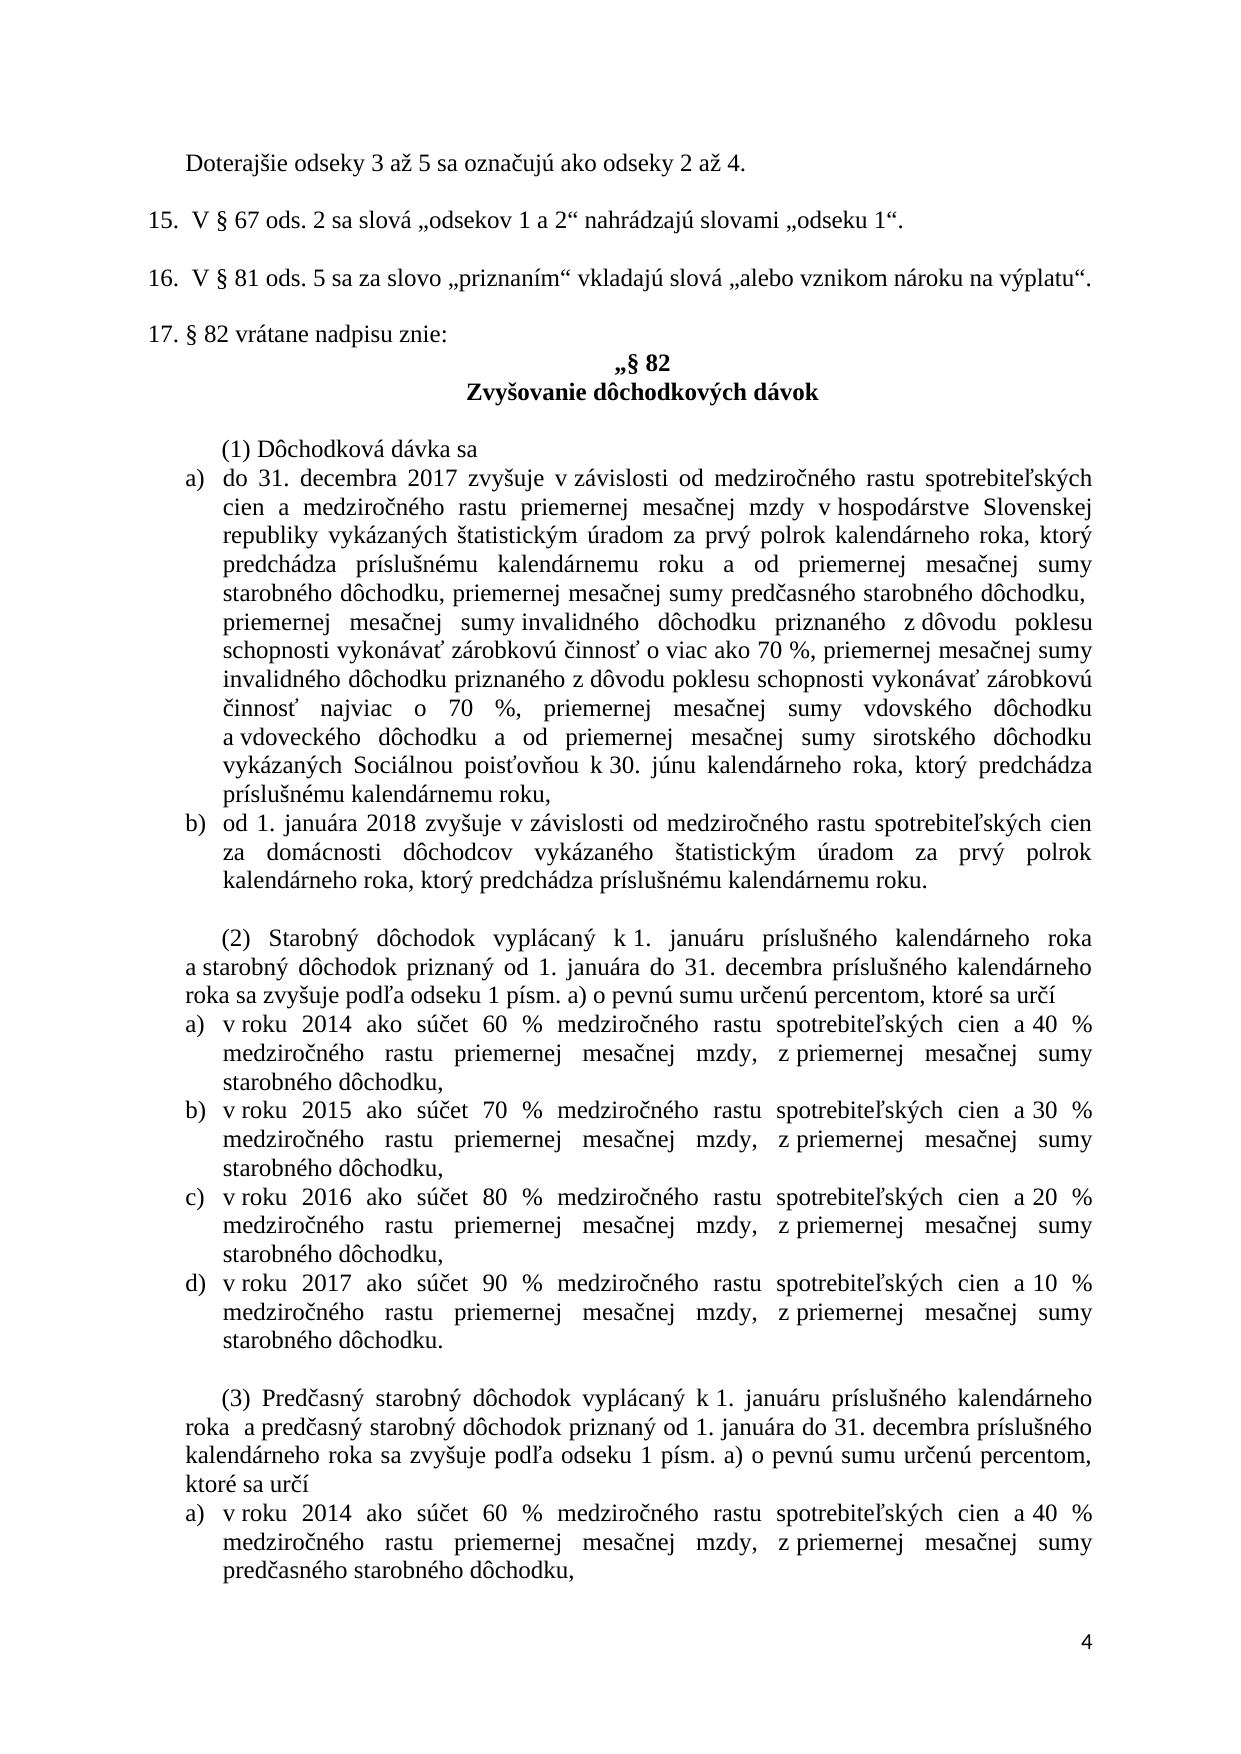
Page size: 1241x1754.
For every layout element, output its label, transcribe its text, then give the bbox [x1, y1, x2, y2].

list od 1. januára 2018 zvyšuje v závislosti od medziročného rastu spotrebiteľských cien za domácnosti dôchodcov vykázaného štatistickým úradom za prvý polrok kalendárneho roka, ktorý predchádza príslušnému kalendárnemu roku. [185, 808, 1093, 894]
text (1) Dôchodková dávka sa [185, 434, 1093, 463]
text Doterajšie odseky 3 až 5 sa označujú ako odseky 2 až 4. [148, 148, 1093, 176]
list v roku 2017 ako súčet 90 % medziročného rastu spotrebiteľských cien a 10 % medziročného rastu priemernej mesačnej mzdy, z priemernej mesačnej sumy starobného dôchodku. [185, 1268, 1093, 1354]
list v roku 2014 ako súčet 60 % medziročného rastu spotrebiteľských cien a 40 % medziročného rastu priemernej mesačnej mzdy, z priemernej mesačnej sumy starobného dôchodku, [185, 1009, 1093, 1096]
text (3) Predčasný starobný dôchodok vyplácaný k 1. januáru príslušného kalendárneho roka a predčasný starobný dôchodok priznaný od 1. januára do 31. decembra príslušného kalendárneho roka sa zvyšuje podľa odseku 1 písm. a) o pevnú sumu určenú percentom, ktoré sa určí [185, 1383, 1093, 1498]
text „§ 82 [192, 348, 1093, 377]
list § 82 vrátane nadpisu znie: [148, 319, 1093, 348]
list do 31. decembra 2017 zvyšuje v závislosti od medziročného rastu spotrebiteľských cien a medziročného rastu priemernej mesačnej mzdy v hospodárstve Slovenskej republiky vykázaných štatistickým úradom za prvý polrok kalendárneho roka, ktorý predchádza príslušnému kalendárnemu roku a od priemernej mesačnej sumy starobného dôchodku, priemernej mesačnej sumy predčasného starobného dôchodku, priemernej mesačnej sumy invalidného dôchodku priznaného z dôvodu poklesu schopnosti vykonávať zárobkovú činnosť o viac ako 70 %, priemernej mesačnej sumy invalidného dôchodku priznaného z dôvodu poklesu schopnosti vykonávať zárobkovú činnosť najviac o 70 %, priemernej mesačnej sumy vdovského dôchodku a vdoveckého dôchodku a od priemernej mesačnej sumy sirotského dôchodku vykázaných Sociálnou poisťovňou k 30. júnu kalendárneho roka, ktorý predchádza príslušnému kalendárnemu roku, [185, 463, 1093, 808]
list V § 67 ods. 2 sa slová „odsekov 1 a 2“ nahrádzajú slovami „odseku 1“. [148, 205, 1093, 234]
text Zvyšovanie dôchodkových dávok [185, 377, 1093, 406]
text (2) Starobný dôchodok vyplácaný k 1. januáru príslušného kalendárneho roka a starobný dôchodok priznaný od 1. januára do 31. decembra príslušného kalendárneho roka sa zvyšuje podľa odseku 1 písm. a) o pevnú sumu určenú percentom, ktoré sa určí [185, 923, 1093, 1009]
list v roku 2014 ako súčet 60 % medziročného rastu spotrebiteľských cien a 40 % medziročného rastu priemernej mesačnej mzdy, z priemernej mesačnej sumy predčasného starobného dôchodku, [185, 1498, 1093, 1584]
list v roku 2016 ako súčet 80 % medziročného rastu spotrebiteľských cien a 20 % medziročného rastu priemernej mesačnej mzdy, z priemernej mesačnej sumy starobného dôchodku, [185, 1182, 1093, 1268]
list v roku 2015 ako súčet 70 % medziročného rastu spotrebiteľských cien a 30 % medziročného rastu priemernej mesačnej mzdy, z priemernej mesačnej sumy starobného dôchodku, [185, 1096, 1093, 1182]
list V § 81 ods. 5 sa za slovo „priznaním“ vkladajú slová „alebo vznikom nároku na výplatu“. [148, 263, 1093, 291]
